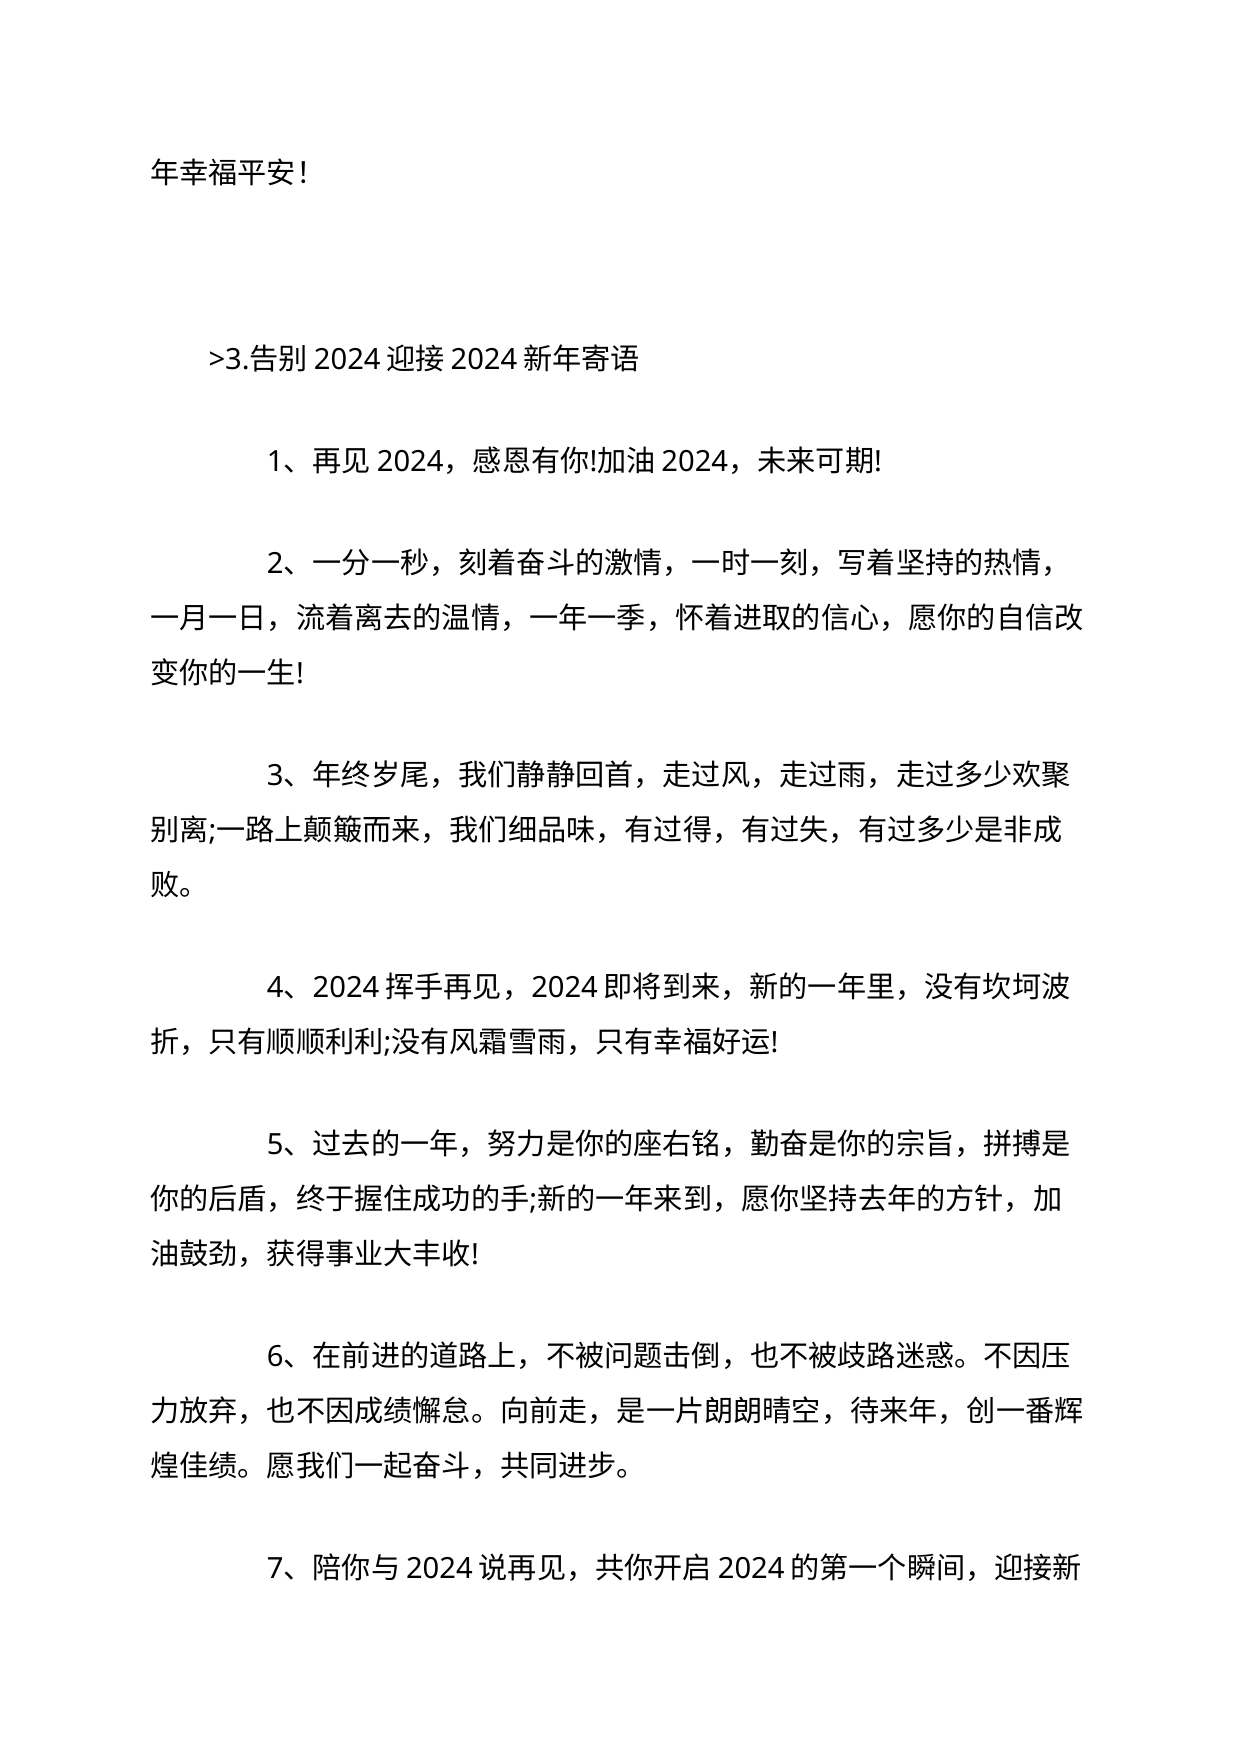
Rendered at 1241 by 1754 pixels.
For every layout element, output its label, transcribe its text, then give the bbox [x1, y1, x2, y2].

text 2、一分一秒，刻着奋斗的激情，一时一刻，写着坚持的热情，一月一日，流着离去的温情，一年一季，怀着进取的信心，愿你的自信改变你的一生! [150, 540, 1090, 692]
text 4、2024挥手再见，2024即将到来，新的一年里，没有坎坷波折，只有顺顺利利;没有风霜雪雨，只有幸福好运! [150, 963, 1090, 1061]
text 5、过去的一年，努力是你的座右铭，勤奋是你的宗旨，拼搏是你的后盾，终于握住成功的手;新的一年来到，愿你坚持去年的方针，加油鼓劲，获得事业大丰收! [150, 1121, 1090, 1273]
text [150, 150, 1090, 192]
text 1、再见2024，感恩有你!加油2024，未来可期! [150, 438, 1090, 480]
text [150, 1544, 1090, 1587]
text 3、年终岁尾，我们静静回首，走过风，走过雨，走过多少欢聚别离;一路上颠簸而来，我们细品味，有过得，有过失，有过多少是非成败。 [150, 752, 1090, 904]
text 6、在前进的道路上，不被问题击倒，也不被歧路迷惑。不因压力放弃，也不因成绩懈怠。向前走，是一片朗朗晴空，待来年，创一番辉煌佳绩。愿我们一起奋斗，共同进步。 [150, 1332, 1090, 1485]
text >3.告别2024迎接2024新年寄语 [150, 336, 1090, 378]
